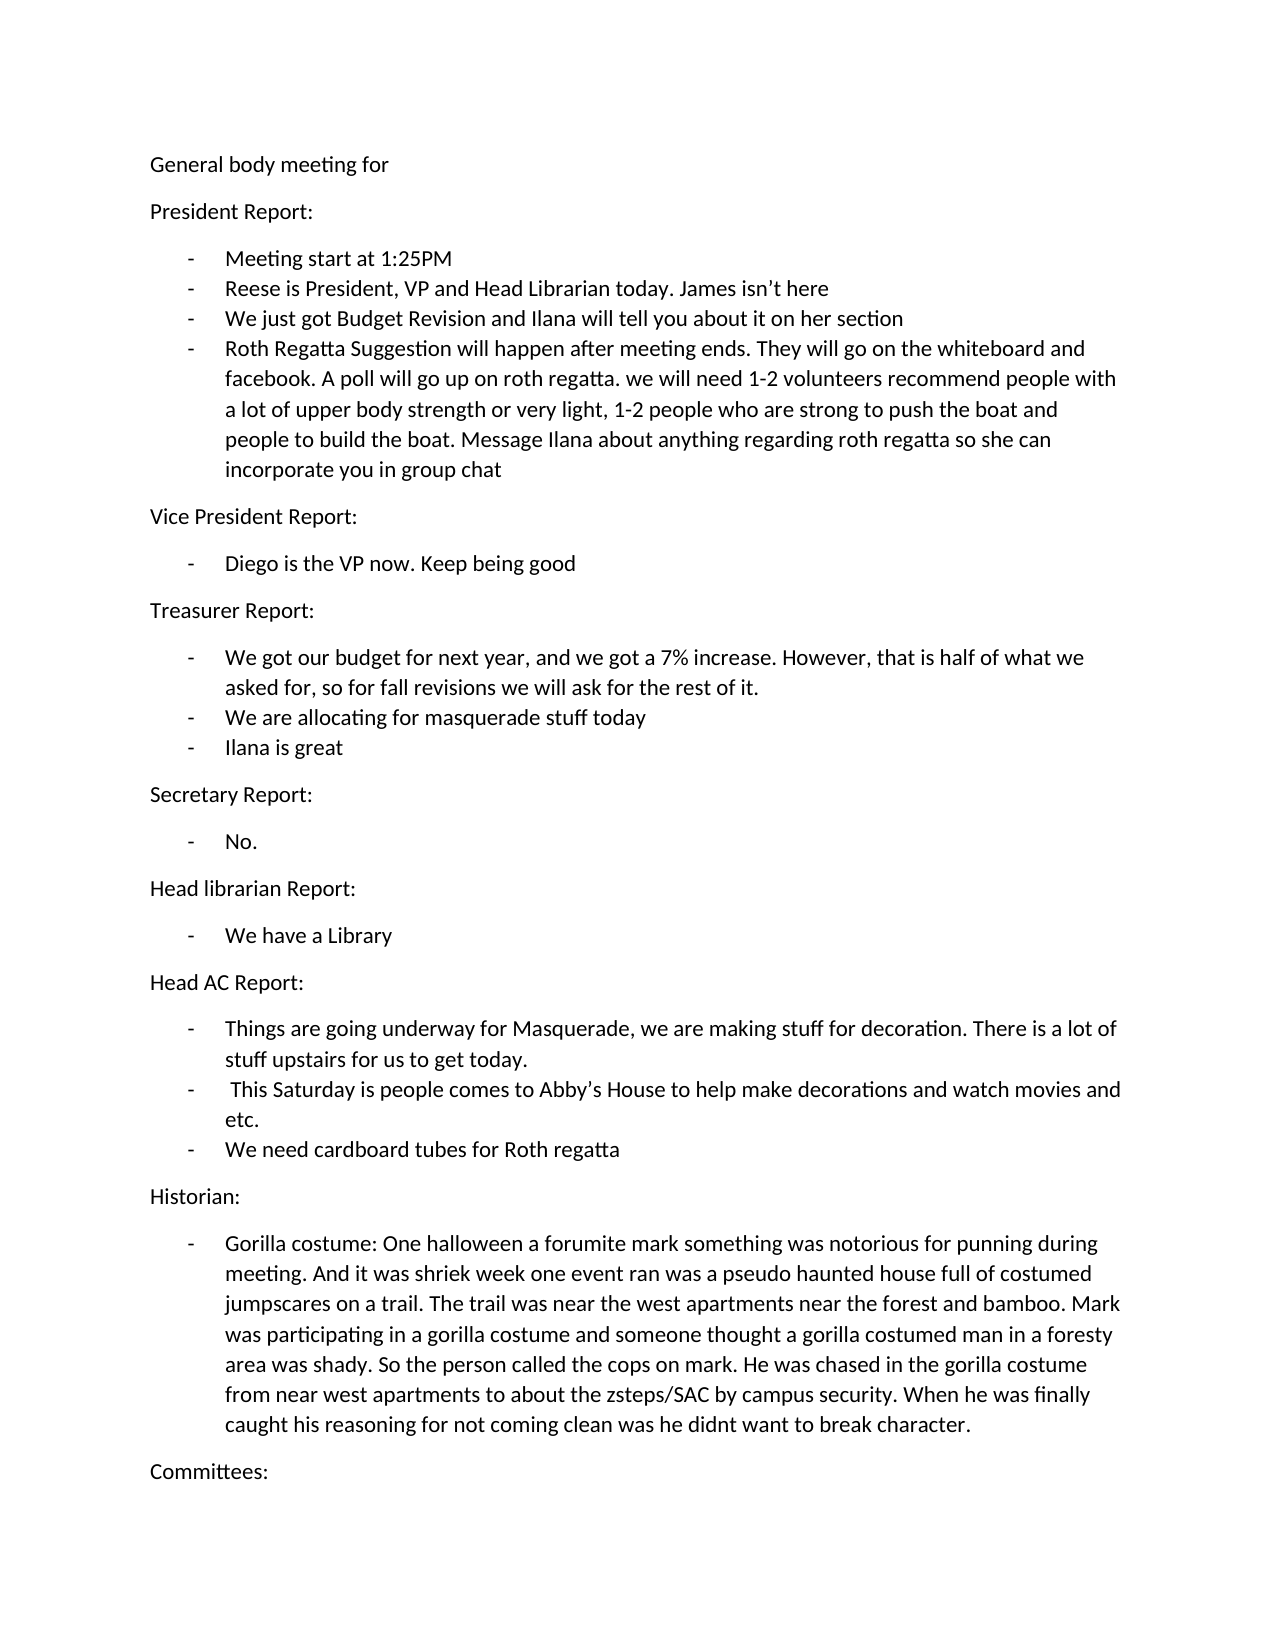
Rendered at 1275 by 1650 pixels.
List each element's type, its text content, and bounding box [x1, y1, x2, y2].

text Committees: [150, 1457, 1125, 1485]
text Head librarian Report: [150, 874, 1125, 902]
text President Report: [150, 197, 1125, 225]
text Historian: [150, 1182, 1125, 1210]
text Vice President Report: [150, 502, 1125, 530]
text Secretary Report: [150, 780, 1125, 808]
list Ilana is great [187, 733, 1125, 761]
text General body meeting for [150, 150, 1125, 178]
list We need cardboard tubes for Roth regatta [187, 1135, 1125, 1163]
list We are allocating for masquerade stuff today [187, 703, 1125, 731]
list We just got Budget Revision and Ilana will tell you about it on her section [187, 304, 1125, 332]
text Treasurer Report: [150, 596, 1125, 624]
list We have a Library [187, 921, 1125, 949]
list No. [187, 827, 1125, 855]
list This Saturday is people comes to Abby’s House to help make decorations and watch movies and etc. [187, 1075, 1125, 1133]
list Meeting start at 1:25PM [187, 244, 1125, 272]
list We got our budget for next year, and we got a 7% increase. However, that is half of what we asked for, so for fall revisions we will ask for the rest of it. [187, 643, 1125, 701]
list Roth Regatta Suggestion will happen after meeting ends. They will go on the whiteboard and facebook. A poll will go up on roth regatta. we will need 1-2 volunteers recommend people with a lot of upper body strength or very light, 1-2 people who are strong to push the boat and people to build the boat. Message Ilana about anything regarding roth regatta so she can incorporate you in group chat [187, 334, 1125, 483]
text Head AC Report: [150, 968, 1125, 996]
list Reese is President, VP and Head Librarian today. James isn’t here [187, 274, 1125, 302]
list Diego is the VP now. Keep being good [187, 549, 1125, 577]
list Things are going underway for Masquerade, we are making stuff for decoration. There is a lot of stuff upstairs for us to get today. [187, 1014, 1125, 1073]
list Gorilla costume: One halloween a forumite mark something was notorious for punning during meeting. And it was shriek week one event ran was a pseudo haunted house full of costumed jumpscares on a trail. The trail was near the west apartments near the forest and bamboo. Mark was participating in a gorilla costume and someone thought a gorilla costumed man in a foresty area was shady. So the person called the cops on mark. He was chased in the gorilla costume from near west apartments to about the zsteps/SAC by campus security. When he was finally caught his reasoning for not coming clean was he didnt want to break character. [187, 1229, 1125, 1438]
